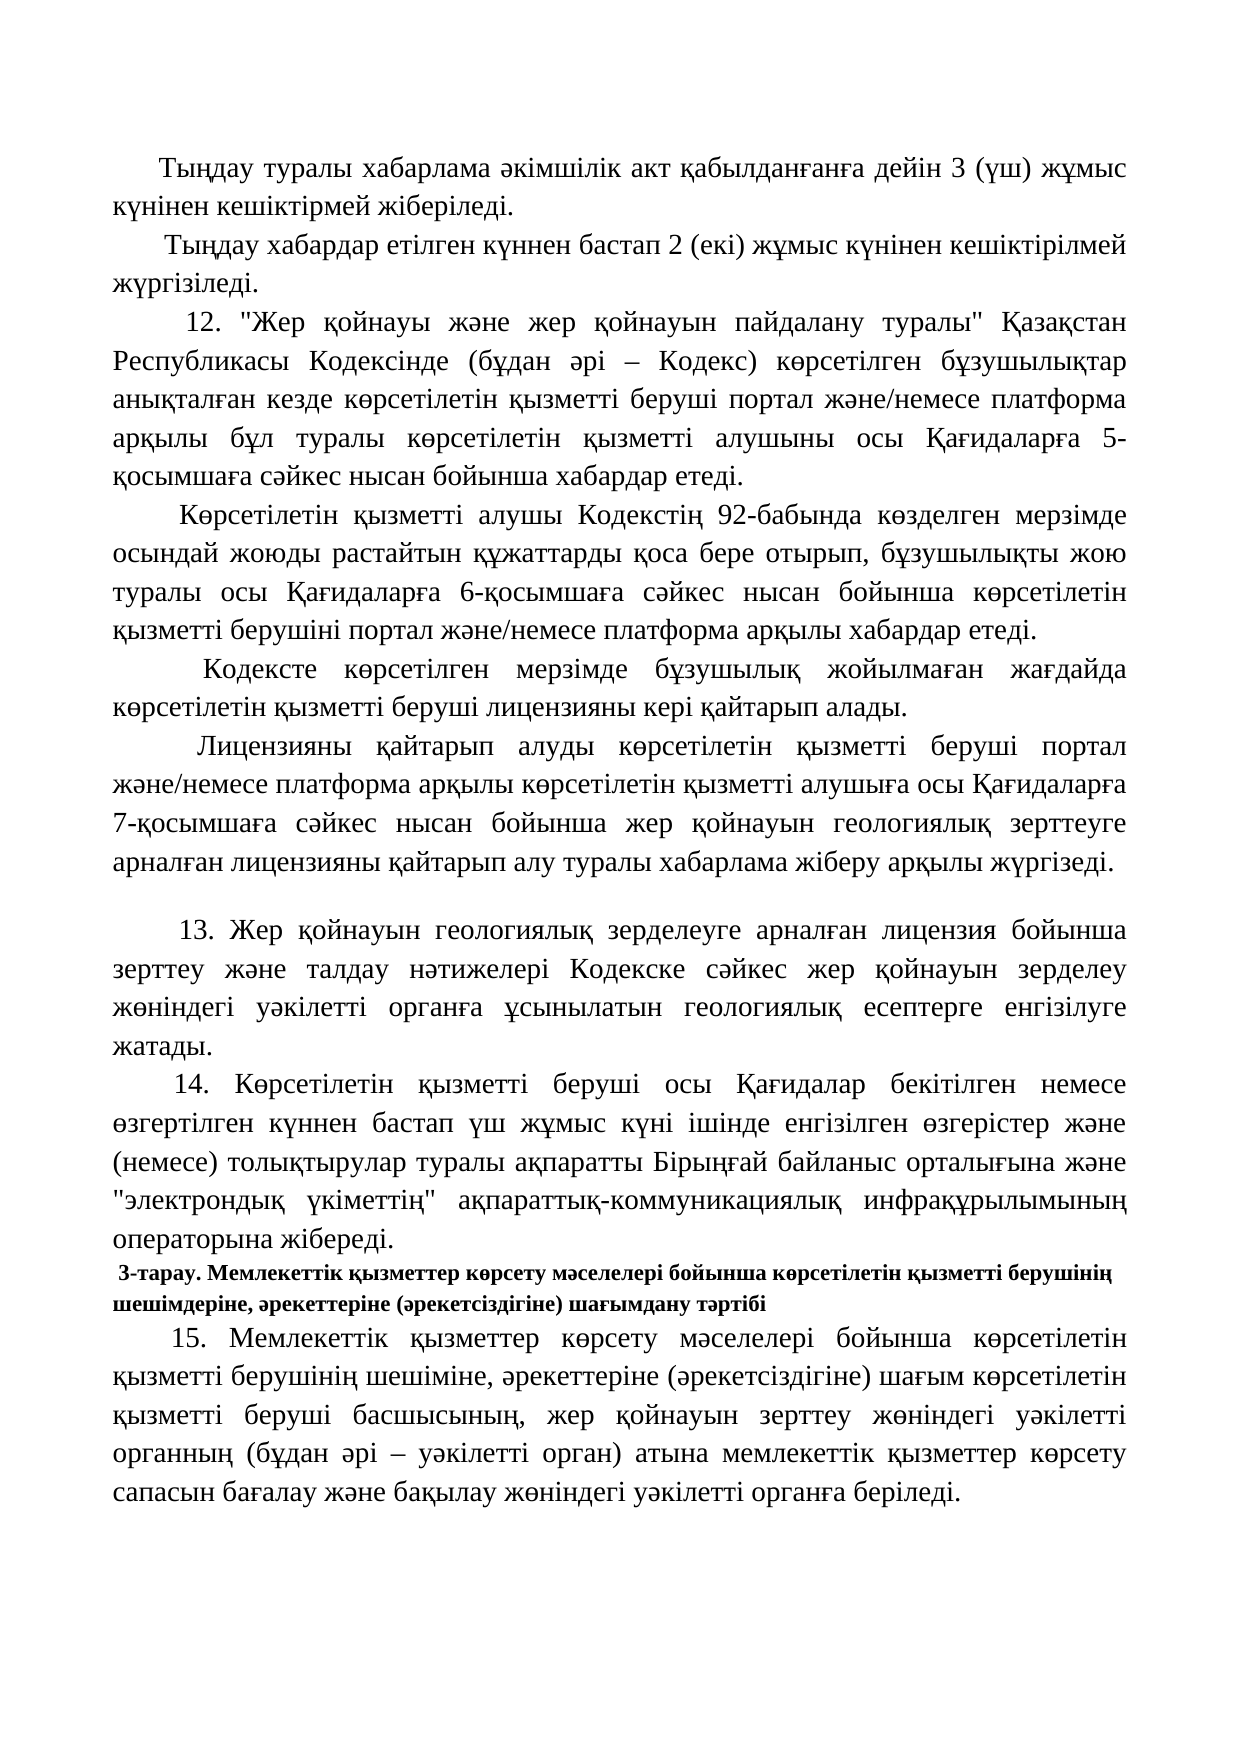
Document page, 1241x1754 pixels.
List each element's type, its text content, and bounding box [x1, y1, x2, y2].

text Тыңдау туралы хабарлама әкімшілік акт қабылданғанға дейін 3 (үш) жұмыс күнінен кешіктірмей жіберіледі. [112, 150, 1128, 222]
text 14. Көрсетілетін қызметті беруші осы Қағидалар бекітілген немесе өзгертілген күннен бастап үш жұмыс күні ішінде енгізілген өзгерістер және (немесе) толықтырулар туралы ақпаратты Бірыңғай байланыс орталығына және "электрондық үкіметтің" ақпараттық-коммуникациялық инфрақұрылымының операторына жібереді. [112, 1067, 1128, 1254]
text 13. Жер қойнауын геологиялық зерделеуге арналған лицензия бойынша зерттеу және талдау нәтижелері Кодекске сәйкес жер қойнауын зерделеу жөніндегі уәкілетті органға ұсынылатын геологиялық есептерге енгізілуге жатады. [112, 912, 1128, 1062]
text Кодексте көрсетілген мерзімде бұзушылық жойылмаған жағдайда көрсетілетін қызметті беруші лицензияны кері қайтарып алады. [112, 651, 1128, 723]
text 12. "Жер қойнауы және жер қойнауын пайдалану туралы" Қазақстан Республикасы Кодексінде (бұдан әрі – Кодекс) көрсетілген бұзушылықтар анықталған кезде көрсетілетін қызметті беруші портал және/немесе платформа арқылы бұл туралы көрсетілетін қызметті алушыны осы Қағидаларға 5-қосымшаға сәйкес нысан бойынша хабардар етеді. [112, 304, 1128, 492]
text 3-тарау. Мемлекеттік қызметтер көрсету мәселелері бойынша көрсетілетін қызметті берушінің шешімдеріне, әрекеттеріне (әрекетсіздігіне) шағымдану тәртібі [112, 1259, 1128, 1316]
text Тыңдау хабардар етілген күннен бастап 2 (екі) жұмыс күнінен кешіктірілмей жүргізіледі. [112, 227, 1128, 299]
text Лицензияны қайтарып алуды көрсетілетін қызметті беруші портал және/немесе платформа арқылы көрсетілетін қызметті алушыға осы Қағидаларға 7-қосымшаға сәйкес нысан бойынша жер қойнауын геологиялық зерттеуге арналған лицензияны қайтарып алу туралы хабарлама жіберу арқылы жүргізеді. [112, 728, 1128, 877]
text 15. Мемлекеттік қызметтер көрсету мәселелері бойынша көрсетілетін қызметті берушінің шешіміне, әрекеттеріне (әрекетсіздігіне) шағым көрсетілетін қызметті беруші басшысының, жер қойнауын зерттеу жөніндегі уәкілетті органның (бұдан әрі – уәкілетті орган) атына мемлекеттік қызметтер көрсету сапасын бағалау және бақылау жөніндегі уәкілетті органға беріледі. [112, 1320, 1128, 1507]
text Көрсетілетін қызметті алушы Кодекстің 92-бабында көзделген мерзімде осындай жоюды растайтын құжаттарды қоса бере отырып, бұзушылықты жою туралы осы Қағидаларға 6-қосымшаға сәйкес нысан бойынша көрсетілетін қызметті берушіні портал және/немесе платформа арқылы хабардар етеді. [112, 497, 1128, 646]
